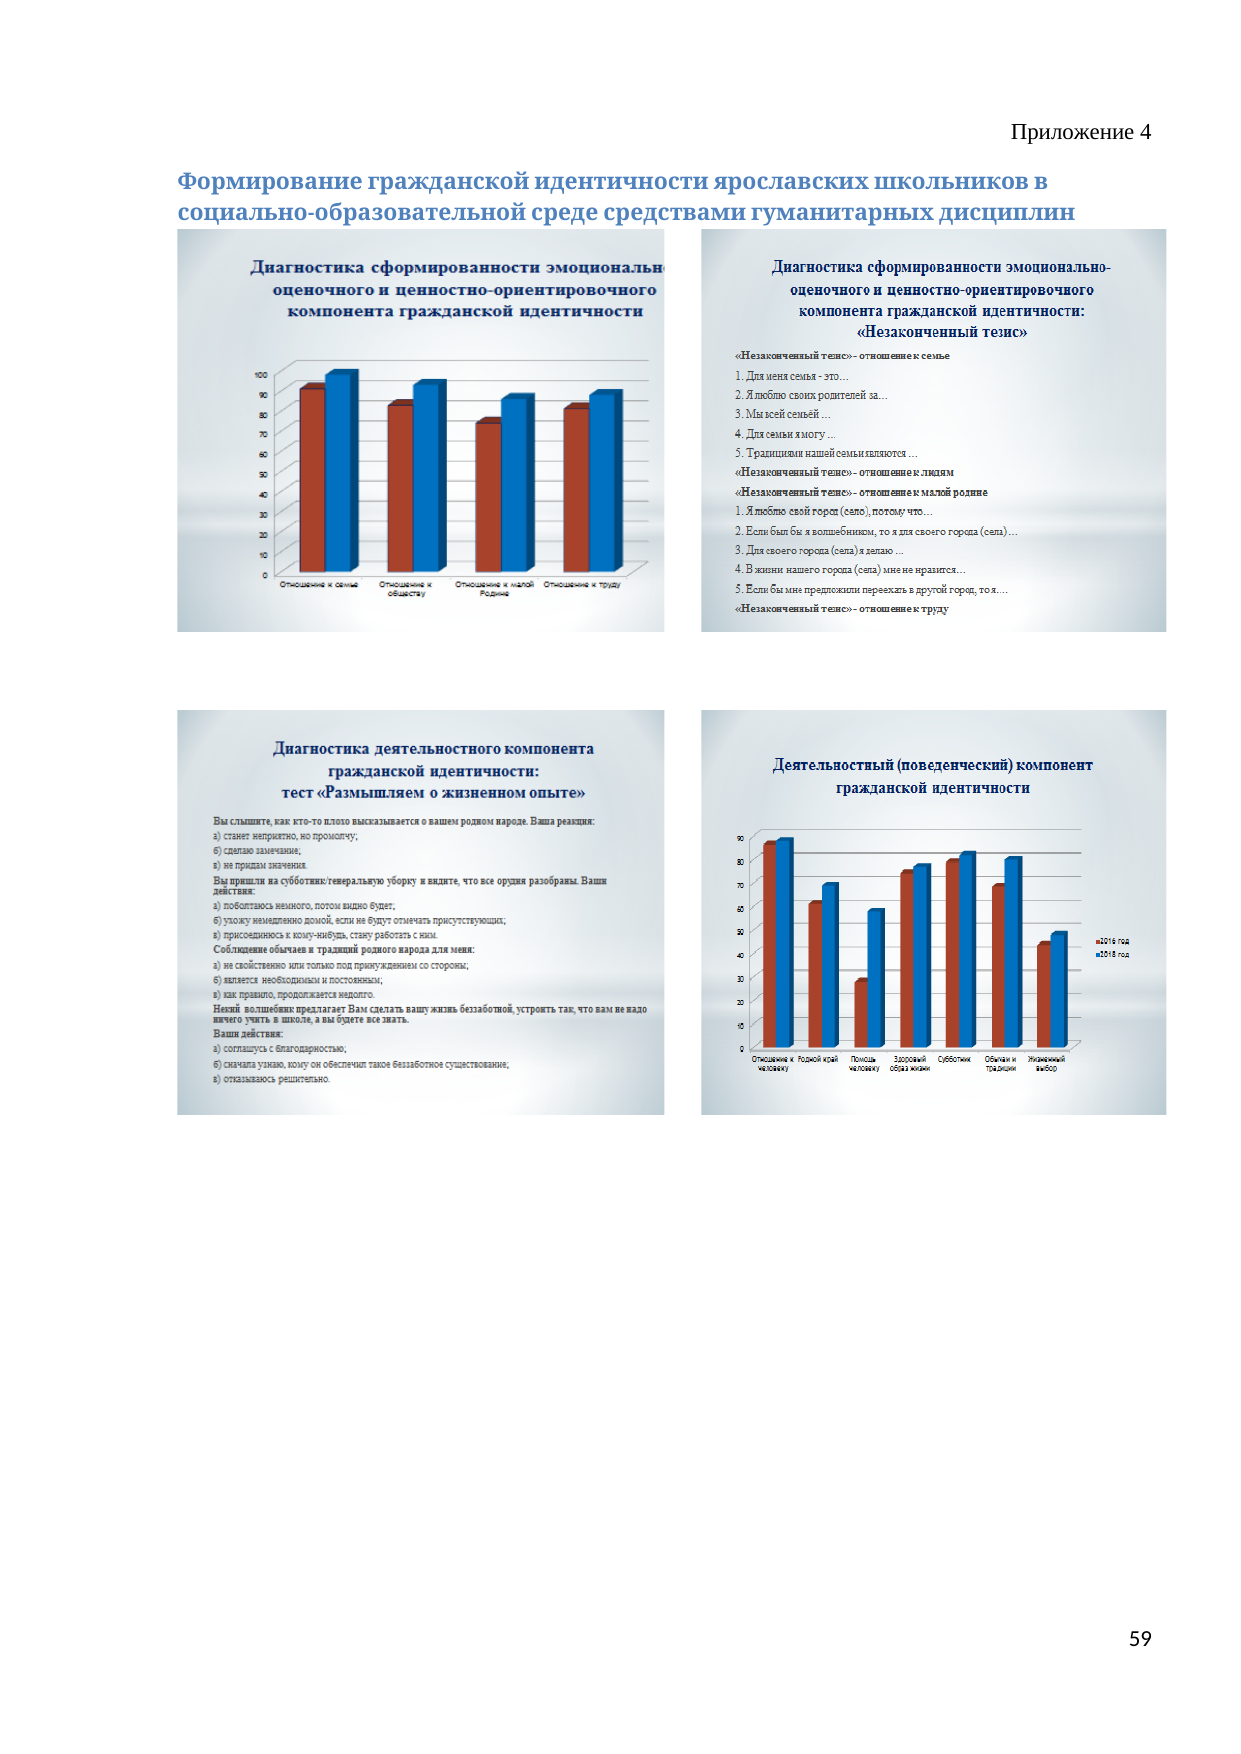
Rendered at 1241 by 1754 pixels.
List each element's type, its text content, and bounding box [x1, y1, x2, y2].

picture [701, 229, 1167, 632]
picture [177, 710, 665, 1115]
picture [177, 229, 665, 632]
text Приложение 4 [177, 118, 1152, 144]
picture [701, 710, 1167, 1115]
subtitle Формирование гражданской идентичности ярославских школьников в социально-образовательной среде средствами гуманитарных дисциплин [177, 169, 1152, 226]
